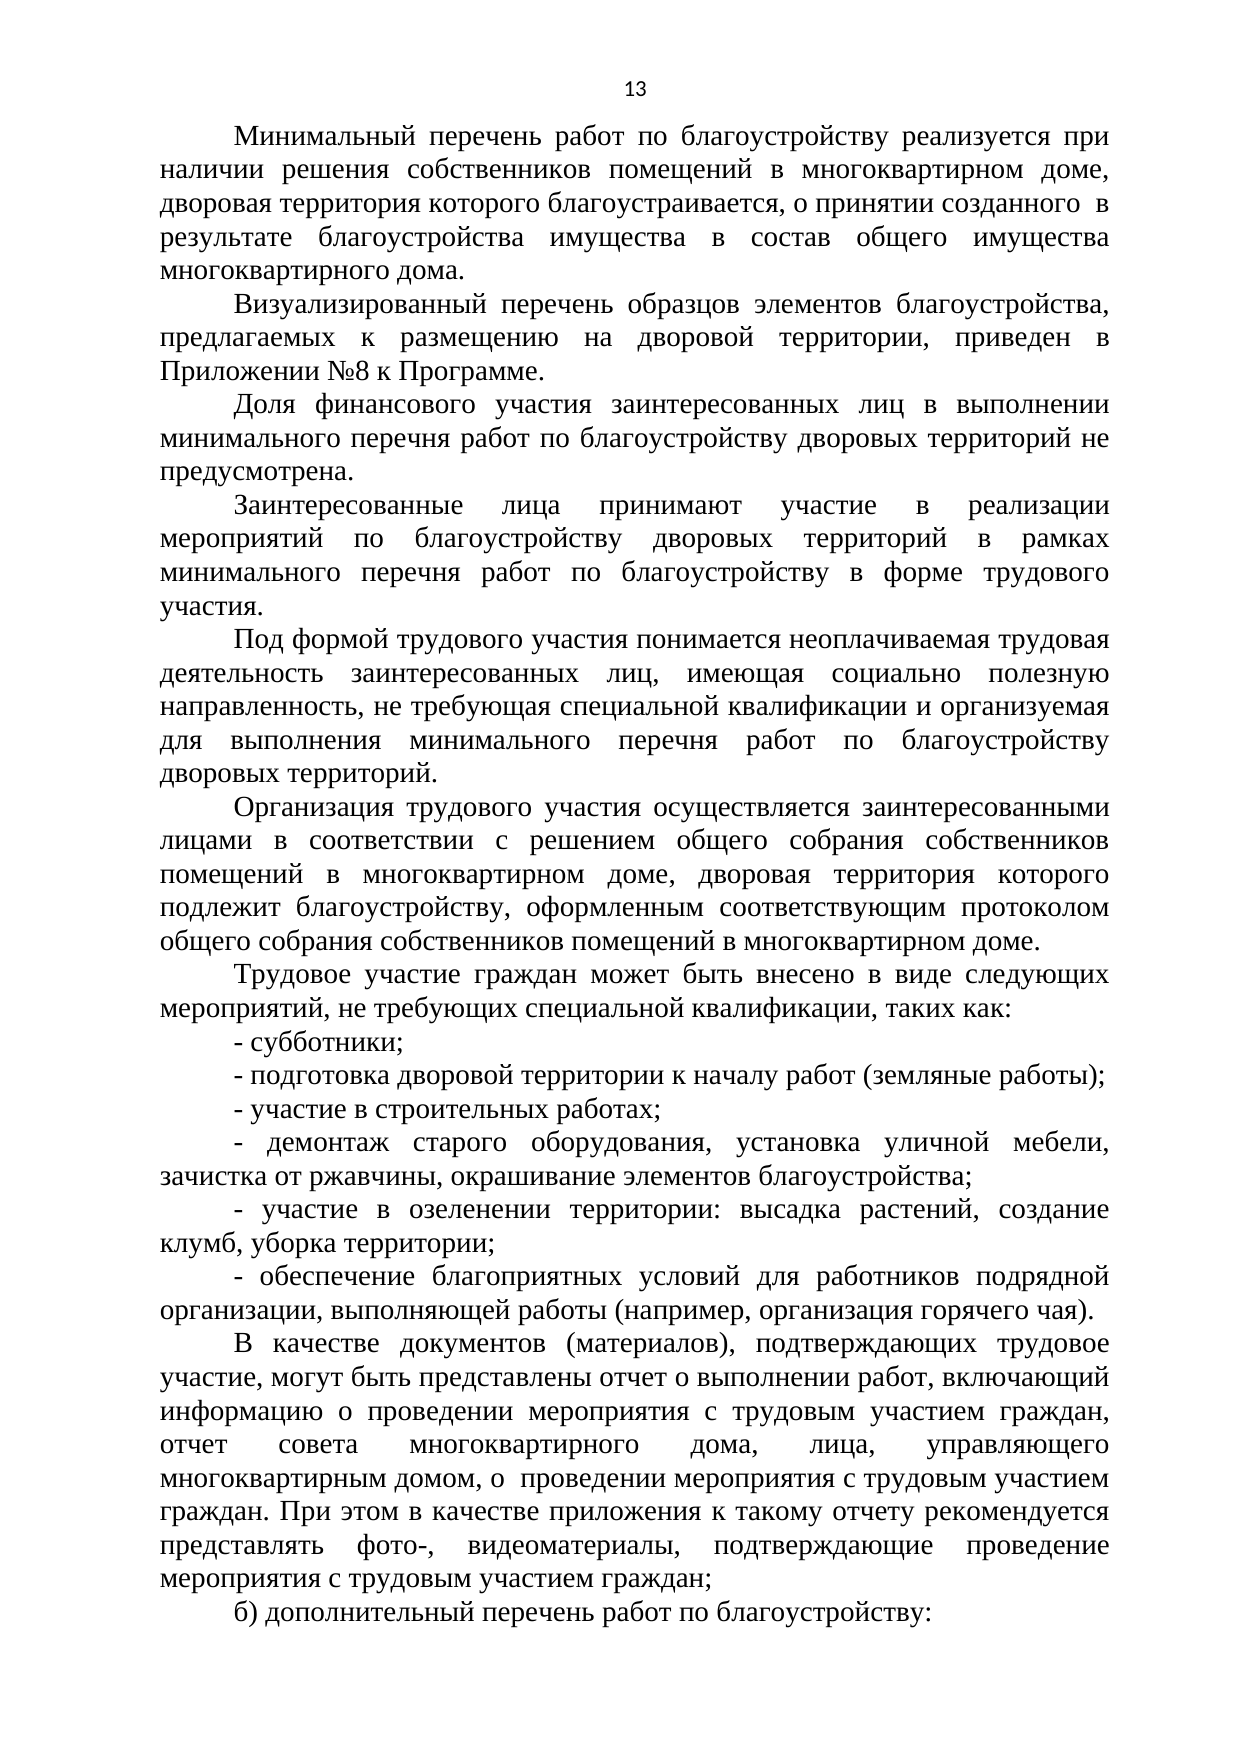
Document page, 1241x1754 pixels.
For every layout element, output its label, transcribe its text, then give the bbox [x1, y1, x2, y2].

text - подготовка дворовой территории к началу работ (земляные работы); [159, 1057, 1110, 1091]
text б) дополнительный перечень работ по благоустройству: [159, 1594, 1110, 1627]
text - демонтаж старого оборудования, установка уличной мебели, зачистка от ржавчины, окрашивание элементов благоустройства; [159, 1124, 1110, 1191]
text Визуализированный перечень образцов элементов благоустройства, предлагаемых к размещению на дворовой территории, приведен в Приложении №8 к Программе. [159, 286, 1110, 386]
text Доля финансового участия заинтересованных лиц в выполнении минимального перечня работ по благоустройству дворовых территорий не предусмотрена. [159, 386, 1110, 487]
text - обеспечение благоприятных условий для работников подрядной организации, выполняющей работы (например, организация горячего чая). [159, 1258, 1110, 1326]
text Под формой трудового участия понимается неоплачиваемая трудовая деятельность заинтересованных лиц, имеющая социально полезную направленность, не требующая специальной квалификации и организуемая для выполнения минимального перечня работ по благоустройству дворовых территорий. [159, 621, 1110, 789]
text Трудовое участие граждан может быть внесено в виде следующих мероприятий, не требующих специальной квалификации, таких как: [159, 957, 1110, 1024]
text - участие в озеленении территории: высадка растений, создание клумб, уборка территории; [159, 1191, 1110, 1258]
text - субботники; [159, 1024, 1110, 1057]
text Организация трудового участия осуществляется заинтересованными лицами в соответствии с решением общего собрания собственников помещений в многоквартирном доме, дворовая территория которого подлежит благоустройству, оформленным соответствующим протоколом общего собрания собственников помещений в многоквартирном доме. [159, 789, 1110, 957]
text Заинтересованные лица принимают участие в реализации мероприятий по благоустройству дворовых территорий в рамках минимального перечня работ по благоустройству в форме трудового участия. [159, 487, 1110, 621]
text В качестве документов (материалов), подтверждающих трудовое участие, могут быть представлены отчет о выполнении работ, включающий информацию о проведении мероприятия с трудовым участием граждан, отчет совета многоквартирного дома, лица, управляющего многоквартирным домом, о проведении мероприятия с трудовым участием граждан. При этом в качестве приложения к такому отчету рекомендуется представлять фото-, видеоматериалы, подтверждающие проведение мероприятия с трудовым участием граждан; [159, 1326, 1110, 1594]
text - участие в строительных работах; [159, 1091, 1110, 1124]
text Минимальный перечень работ по благоустройству реализуется при наличии решения собственников помещений в многоквартирном доме, дворовая территория которого благоустраивается, о принятии созданного в результате благоустройства имущества в состав общего имущества многоквартирного дома. [159, 118, 1110, 286]
